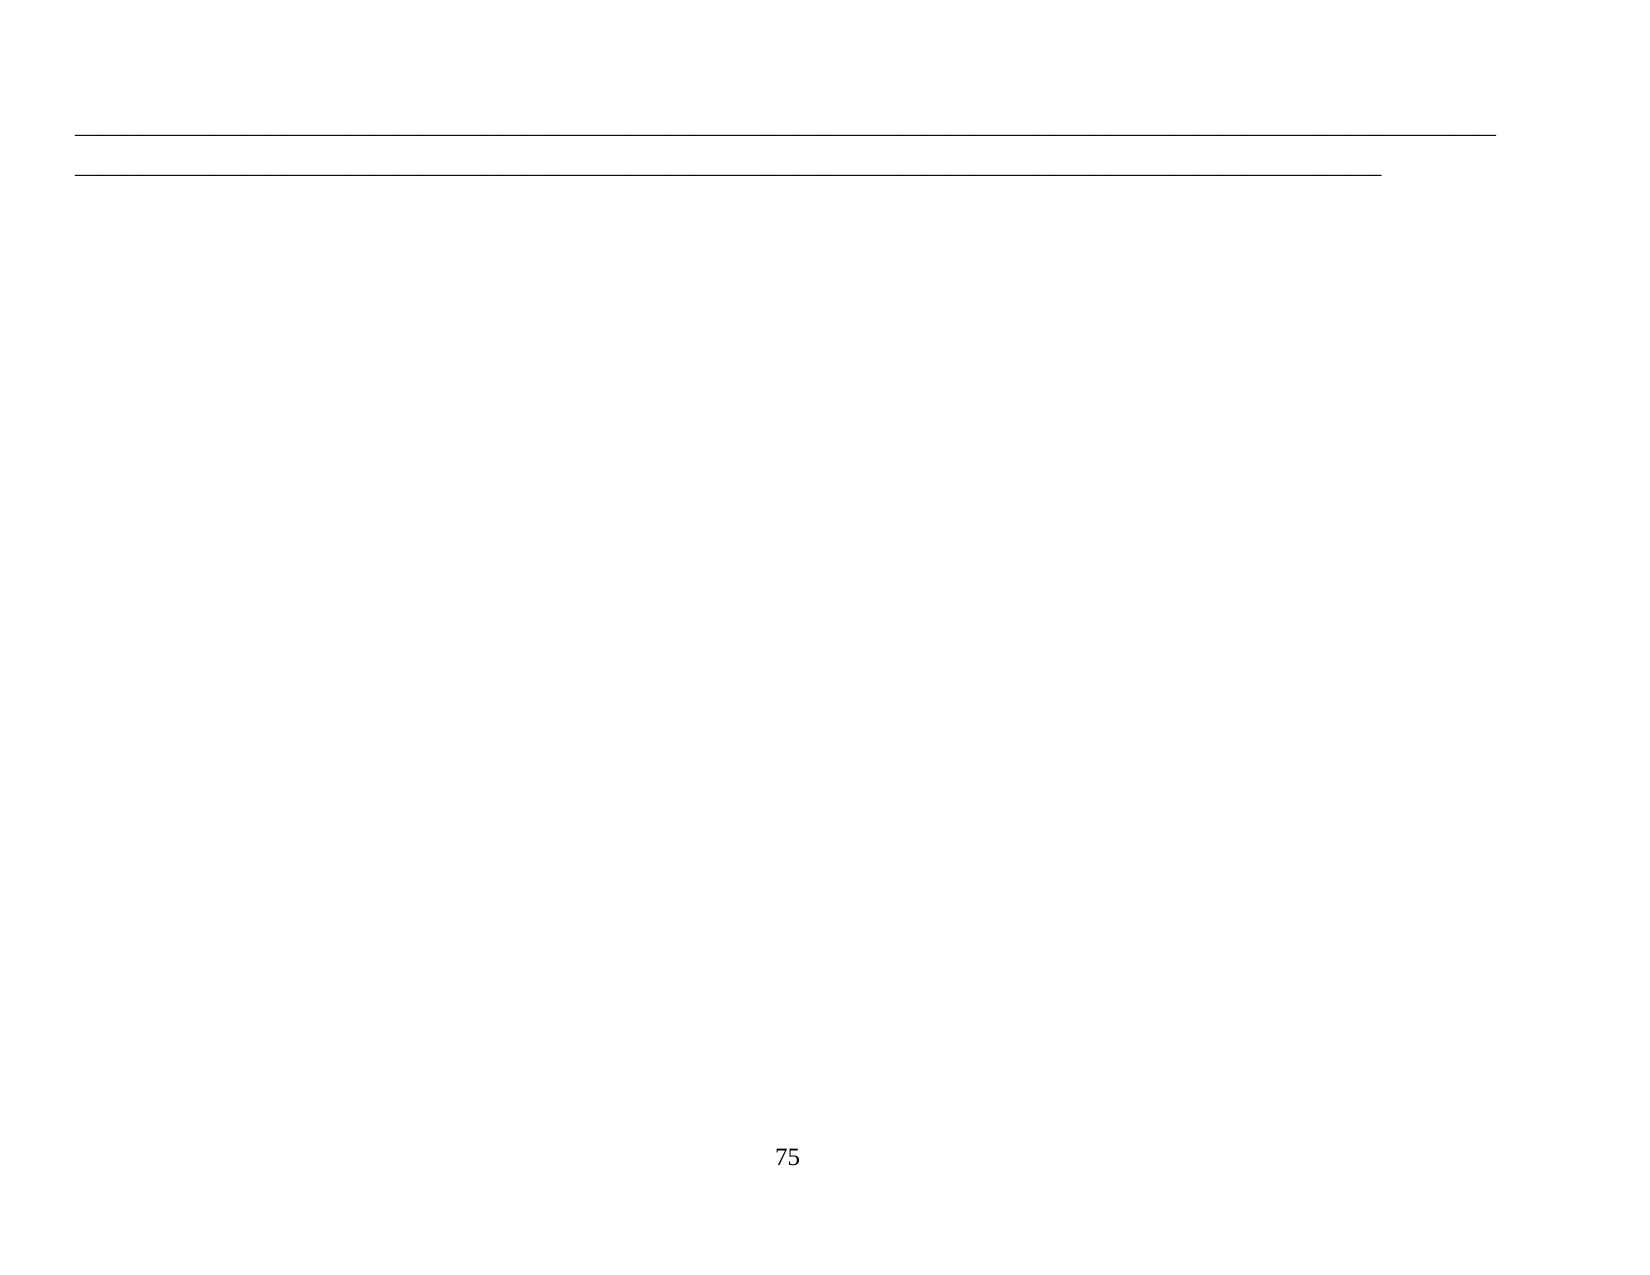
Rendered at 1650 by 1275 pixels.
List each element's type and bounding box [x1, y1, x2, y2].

text [75, 112, 1500, 178]
